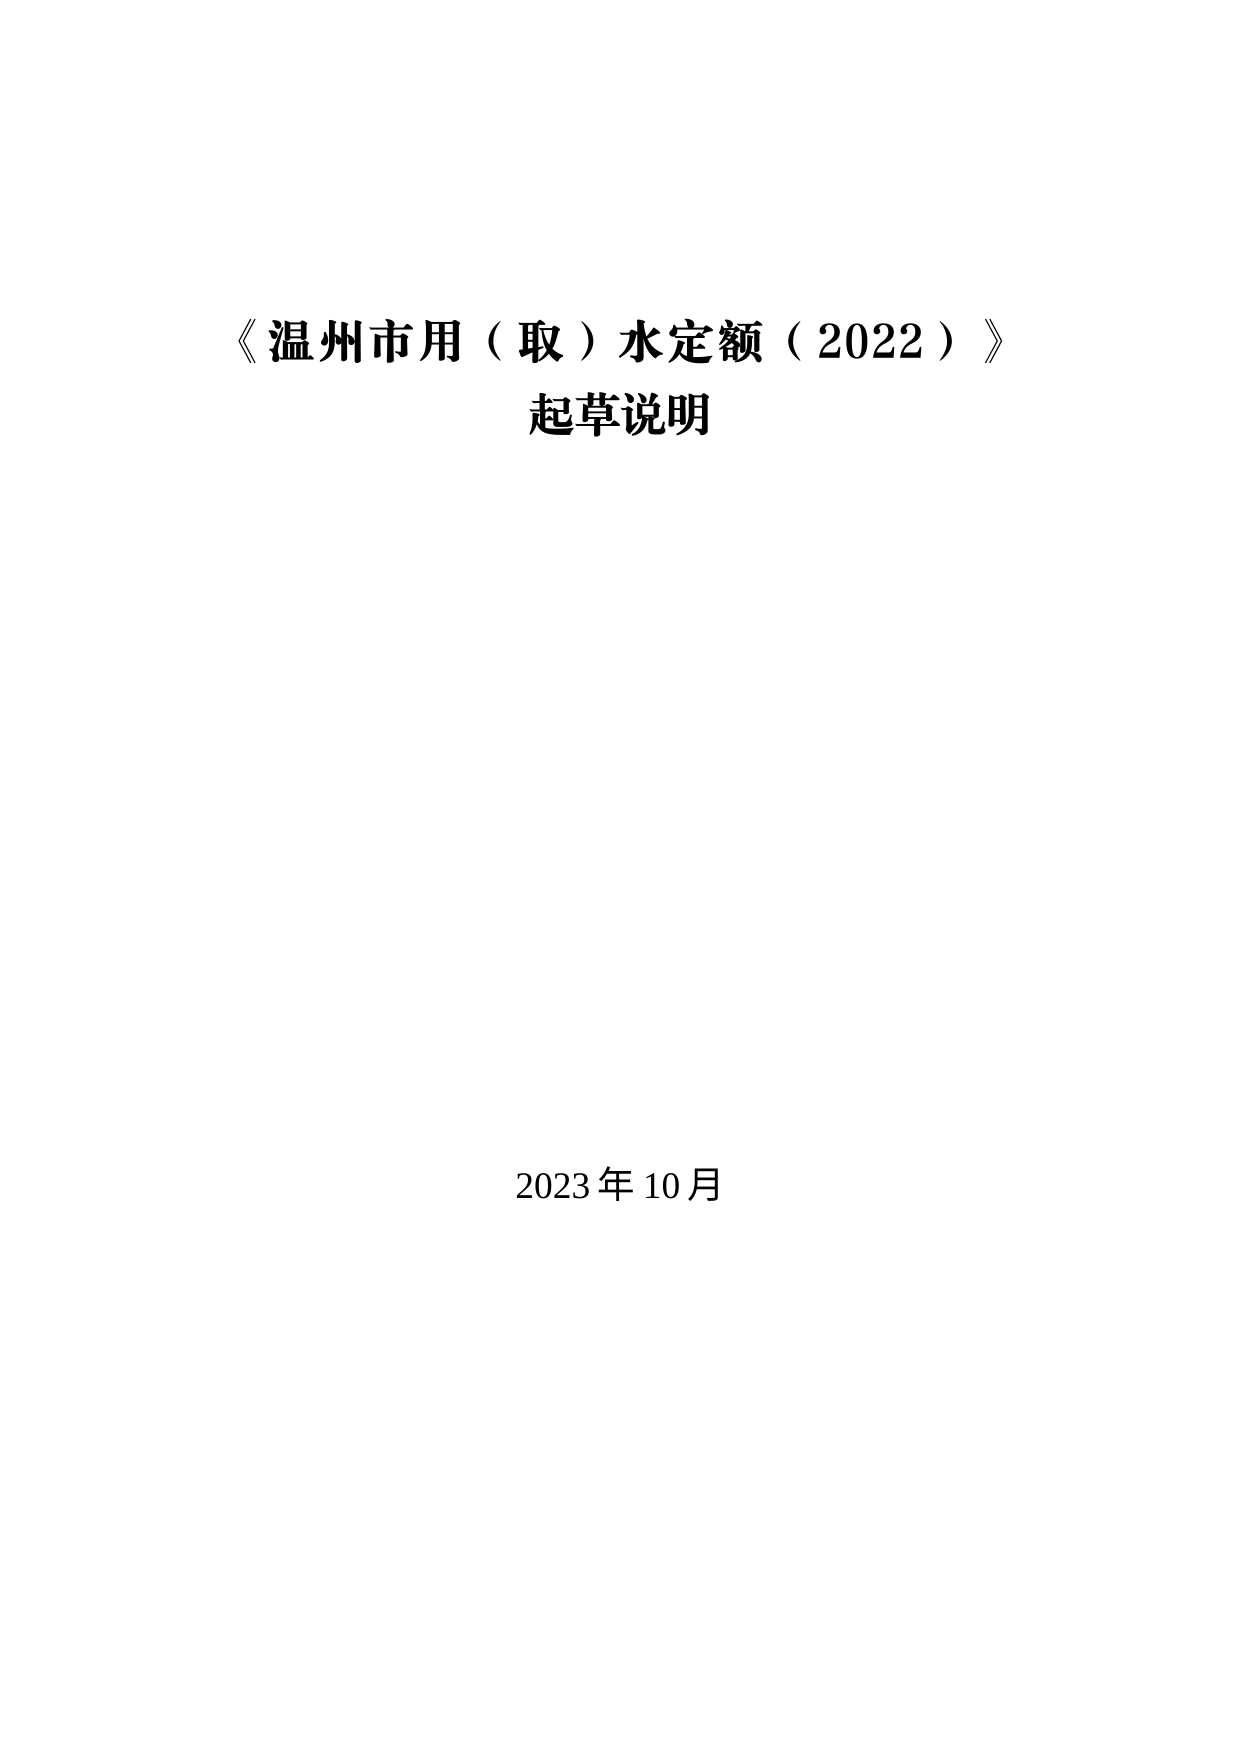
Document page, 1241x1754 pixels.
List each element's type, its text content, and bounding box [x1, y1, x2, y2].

text 起草说明 [187, 384, 1053, 449]
text 2023年10月 [187, 1149, 1053, 1214]
text 《温州市用（取）水定额（2022）》 [187, 312, 1053, 377]
